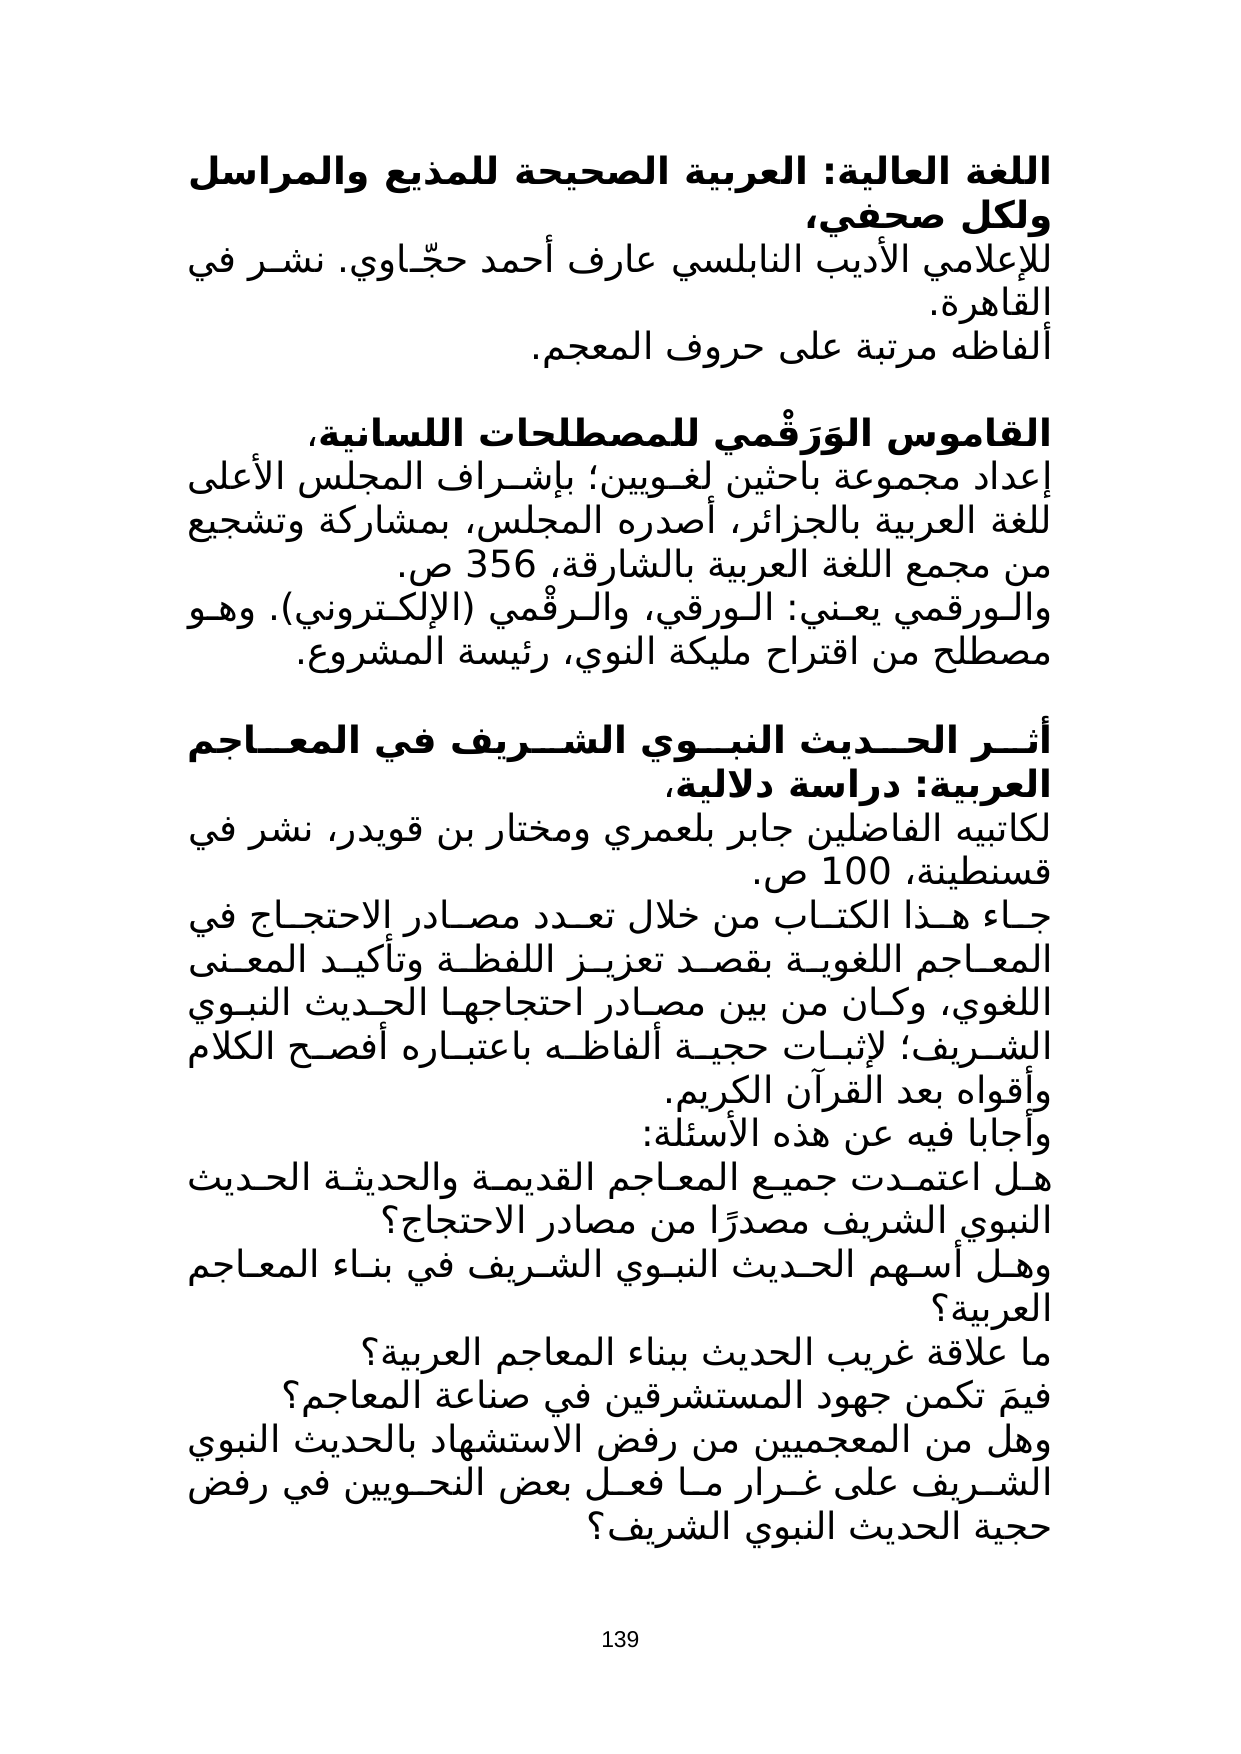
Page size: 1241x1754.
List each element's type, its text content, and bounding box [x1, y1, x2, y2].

text لكاتبيه الفاضلين جابر بلعمري ومختار بن قويدر، نشر في قسنطينة، 100 ص. [187, 806, 1053, 894]
text ألفاظه مرتبة على حروف المعجم. [187, 324, 1053, 368]
text وأجابا فيه عن هذه الأسئلة: [187, 1112, 1053, 1156]
text ما علاقة غريب الحديث ببناء المعاجم العربية؟ [187, 1330, 1053, 1374]
text هل اعتمدت جميع المعاجم القديمة والحديثة الحديث النبوي الشريف مصدرًا من مصادر الاحتجاج؟ [187, 1156, 1053, 1243]
text وهل أسهم الحديث النبوي الشريف في بناء المعاجم العربية؟ [187, 1243, 1053, 1330]
text فيمَ تكمن جهود المستشرقين في صناعة المعاجم؟ [187, 1374, 1053, 1417]
text اللغة العالية: العربية الصحيحة للمذيع والمراسل ولكل صحفي، [187, 150, 1053, 237]
text أثر الحديث النبوي الشريف في المعاجم العربية: دراسة دلالية، [187, 719, 1053, 806]
text جاء هذا الكتاب من خلال تعدد مصادر الاحتجاج في المعاجم اللغوية بقصد تعزيز اللفظة وتأكيد المعنى اللغوي، وكان من بين مصادر احتجاجها الحديث النبوي الشريف؛ لإثبات حجية ألفاظه باعتباره أفصح الكلام وأقواه بعد القرآن الكريم. [187, 894, 1053, 1112]
text إعداد مجموعة باحثين لغويين؛ بإشراف المجلس الأعلى للغة العربية بالجزائر، أصدره المجلس، بمشاركة وتشجيع من مجمع اللغة العربية بالشارقة، 356 ص. [187, 455, 1053, 586]
text للإعلامي الأديب النابلسي عارف أحمد حجّاوي. نشر في القاهرة. [187, 237, 1053, 324]
text وهل من المعجميين من رفض الاستشهاد بالحديث النبوي الشريف على غرار ما فعل بعض النحويين في رفض حجية الحديث النبوي الشريف؟ [187, 1417, 1053, 1548]
text والورقمي يعني: الورقي، والرقْمي (الإلكتروني). وهو مصطلح من اقتراح مليكة النوي، رئيسة المشروع. [187, 586, 1053, 673]
text القاموس الوَرَقْمي للمصطلحات اللسانية، [187, 411, 1053, 455]
